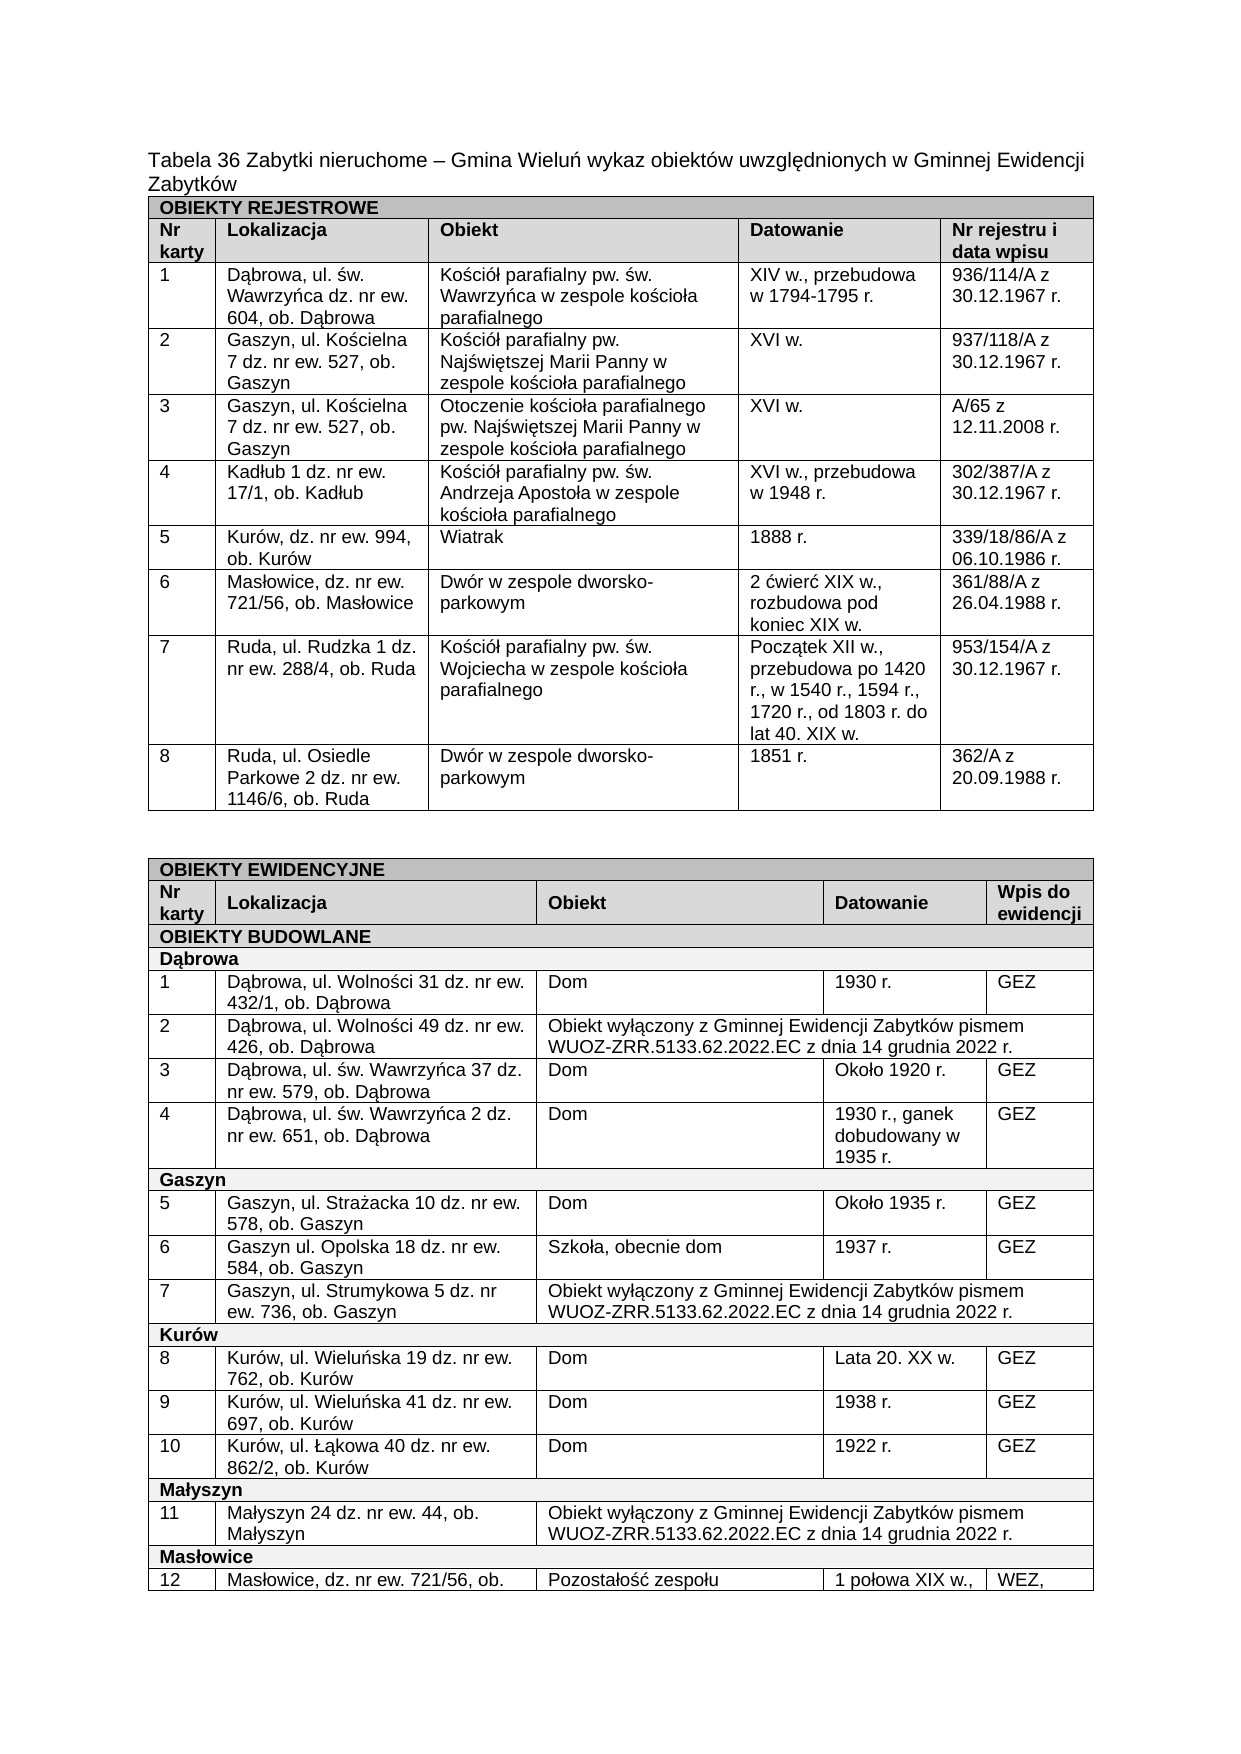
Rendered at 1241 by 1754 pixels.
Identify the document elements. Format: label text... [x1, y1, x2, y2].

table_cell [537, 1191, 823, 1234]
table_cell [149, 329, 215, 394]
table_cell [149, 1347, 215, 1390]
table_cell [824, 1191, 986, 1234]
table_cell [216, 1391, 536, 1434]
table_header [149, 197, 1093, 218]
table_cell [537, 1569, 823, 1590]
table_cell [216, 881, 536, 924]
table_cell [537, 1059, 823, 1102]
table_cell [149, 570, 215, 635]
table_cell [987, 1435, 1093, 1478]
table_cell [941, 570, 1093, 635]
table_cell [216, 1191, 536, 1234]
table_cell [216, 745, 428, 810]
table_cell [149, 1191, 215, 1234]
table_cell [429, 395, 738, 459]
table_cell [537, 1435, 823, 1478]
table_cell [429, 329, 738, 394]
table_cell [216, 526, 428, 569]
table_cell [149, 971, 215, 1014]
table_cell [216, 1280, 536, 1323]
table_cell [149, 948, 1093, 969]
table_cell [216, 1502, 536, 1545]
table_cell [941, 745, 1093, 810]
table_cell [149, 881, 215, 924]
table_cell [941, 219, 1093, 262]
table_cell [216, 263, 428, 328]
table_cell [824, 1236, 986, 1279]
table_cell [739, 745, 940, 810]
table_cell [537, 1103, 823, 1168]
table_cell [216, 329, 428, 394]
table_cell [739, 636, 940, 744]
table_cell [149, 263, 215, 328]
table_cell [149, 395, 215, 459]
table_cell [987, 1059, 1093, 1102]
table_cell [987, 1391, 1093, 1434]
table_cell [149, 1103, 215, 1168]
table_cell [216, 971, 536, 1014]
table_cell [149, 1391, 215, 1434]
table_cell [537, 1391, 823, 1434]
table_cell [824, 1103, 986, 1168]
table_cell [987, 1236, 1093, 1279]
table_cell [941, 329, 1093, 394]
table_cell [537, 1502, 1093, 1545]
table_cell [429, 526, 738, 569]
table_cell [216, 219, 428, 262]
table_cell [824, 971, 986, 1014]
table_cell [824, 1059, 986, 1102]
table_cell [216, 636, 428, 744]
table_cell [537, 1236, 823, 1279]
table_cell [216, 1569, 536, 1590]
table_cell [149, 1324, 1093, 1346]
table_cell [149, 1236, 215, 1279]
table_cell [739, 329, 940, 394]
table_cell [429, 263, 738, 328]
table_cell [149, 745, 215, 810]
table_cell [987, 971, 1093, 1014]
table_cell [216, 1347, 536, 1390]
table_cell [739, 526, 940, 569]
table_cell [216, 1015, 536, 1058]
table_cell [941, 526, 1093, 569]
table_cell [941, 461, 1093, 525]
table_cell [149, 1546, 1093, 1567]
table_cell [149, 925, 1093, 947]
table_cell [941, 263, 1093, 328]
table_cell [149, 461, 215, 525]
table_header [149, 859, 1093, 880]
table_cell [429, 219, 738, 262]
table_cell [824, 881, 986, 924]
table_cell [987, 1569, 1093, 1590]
text Tabela 36 Zabytki nieruchome – Gmina Wieluń wykaz obiektów uwzględnionych w Gminnej Ewidencji Zabytków [148, 148, 1093, 196]
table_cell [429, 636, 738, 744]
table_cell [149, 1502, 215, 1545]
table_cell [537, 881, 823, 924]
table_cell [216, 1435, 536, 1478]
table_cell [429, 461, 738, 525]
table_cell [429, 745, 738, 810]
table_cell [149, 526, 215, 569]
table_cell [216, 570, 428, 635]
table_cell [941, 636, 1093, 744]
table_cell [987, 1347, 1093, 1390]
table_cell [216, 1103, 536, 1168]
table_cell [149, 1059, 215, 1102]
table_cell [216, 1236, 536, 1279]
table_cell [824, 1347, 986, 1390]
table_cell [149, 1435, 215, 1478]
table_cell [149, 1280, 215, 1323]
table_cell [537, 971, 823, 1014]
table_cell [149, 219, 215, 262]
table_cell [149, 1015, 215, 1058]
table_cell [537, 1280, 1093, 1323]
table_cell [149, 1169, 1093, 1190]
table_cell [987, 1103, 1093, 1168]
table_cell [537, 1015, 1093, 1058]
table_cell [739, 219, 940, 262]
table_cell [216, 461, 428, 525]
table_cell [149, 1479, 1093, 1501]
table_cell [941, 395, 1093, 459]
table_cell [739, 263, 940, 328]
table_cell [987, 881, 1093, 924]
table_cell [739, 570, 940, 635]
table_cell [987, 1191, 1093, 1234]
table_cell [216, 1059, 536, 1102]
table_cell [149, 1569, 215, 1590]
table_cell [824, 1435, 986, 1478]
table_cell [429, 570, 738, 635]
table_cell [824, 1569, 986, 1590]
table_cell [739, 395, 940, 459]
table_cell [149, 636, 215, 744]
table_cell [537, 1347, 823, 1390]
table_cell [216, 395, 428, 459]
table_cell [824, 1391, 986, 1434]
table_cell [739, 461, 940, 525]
